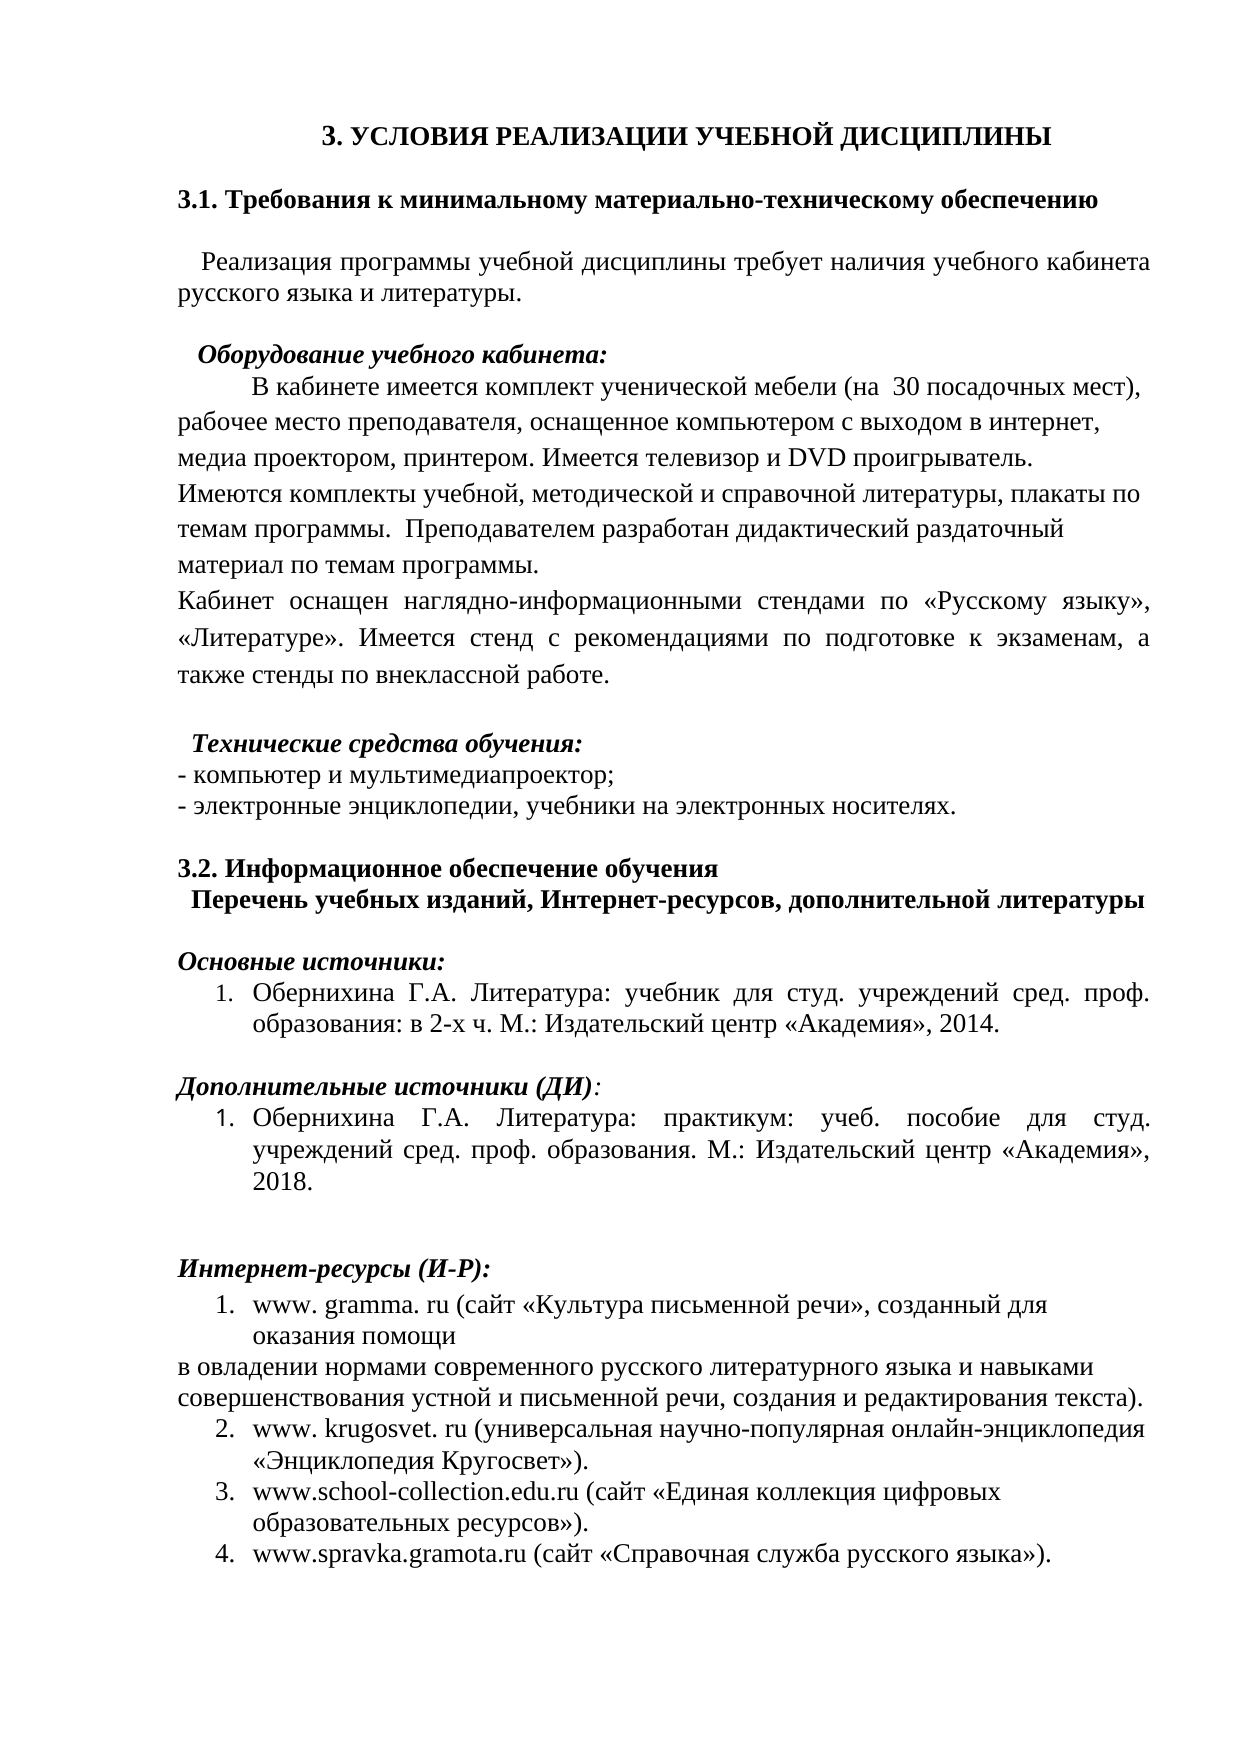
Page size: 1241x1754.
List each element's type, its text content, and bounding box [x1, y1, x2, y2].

list Обернихина Г.А. Литература: практикум: учеб. пособие для студ. учреждений сред. проф. образования. М.: Издательский центр «Академия», 2018. [215, 1101, 1152, 1196]
text Основные источники: [177, 945, 1167, 976]
subtitle 3. условия реализации УЧЕБНОЙ дисциплины [222, 118, 1152, 152]
text в овладении нормами современного русского литературного языка и навыками совершенствования устной и письменной речи, создания и редактирования текста). [177, 1350, 1152, 1413]
text Перечень учебных изданий, Интернет-ресурсов, дополнительной литературы [177, 883, 1152, 914]
text 3.1. Требования к минимальному материально-техническому обеспечению [177, 183, 1152, 214]
text Дополнительные источники (ДИ): [177, 1070, 1152, 1101]
text - электронные энциклопедии, учебники на электронных носителях. [177, 789, 1152, 821]
text Реализация программы учебной дисциплины требует наличия учебного кабинета русского языка и литературы. [177, 245, 1152, 307]
text В кабинете имеется комплект ученической мебели (на 30 посадочных мест), рабочее место преподавателя, оснащенное компьютером с выходом в интернет, медиа проектором, принтером. Имеется телевизор и DVD проигрыватель. [177, 370, 1152, 472]
text 3.2. Информационное обеспечение обучения [177, 852, 1152, 883]
list www.spravka.gramota.ru (сайт «Справочная служба русского языка»). [215, 1537, 1152, 1568]
text Интернет-ресурсы (И-Р): [177, 1252, 1152, 1283]
list www. krugosvet. ru (универсальная научно-популярная онлайн-энциклопедия «Энциклопедия Кругосвет»). [215, 1413, 1152, 1475]
text Имеются комплекты учебной, методической и справочной литературы, плакаты по темам программы. Преподавателем разработан дидактический раздаточный материал по темам программы. [177, 477, 1152, 579]
list Обернихина Г.А. Литература: учебник для студ. учреждений сред. проф. образования: в 2-х ч. М.: Издательский центр «Академия», 2014. [215, 976, 1152, 1038]
text Кабинет оснащен наглядно-информационными стендами по «Русскому языку», «Литературе». Имеется стенд с рекомендациями по подготовке к экзаменам, а также стенды по внеклассной работе. [177, 584, 1152, 690]
text - компьютер и мультимедиапроектор; [177, 758, 1152, 789]
text Оборудование учебного кабинета: [177, 338, 1152, 370]
list www. gramma. ru (сайт «Культура письменной речи», созданный для оказания помощи [215, 1288, 1152, 1350]
list www.school-collection.edu.ru (сайт «Единая коллекция цифровых образовательных ресурсов»). [215, 1475, 1152, 1537]
text Технические средства обучения: [177, 727, 1152, 758]
